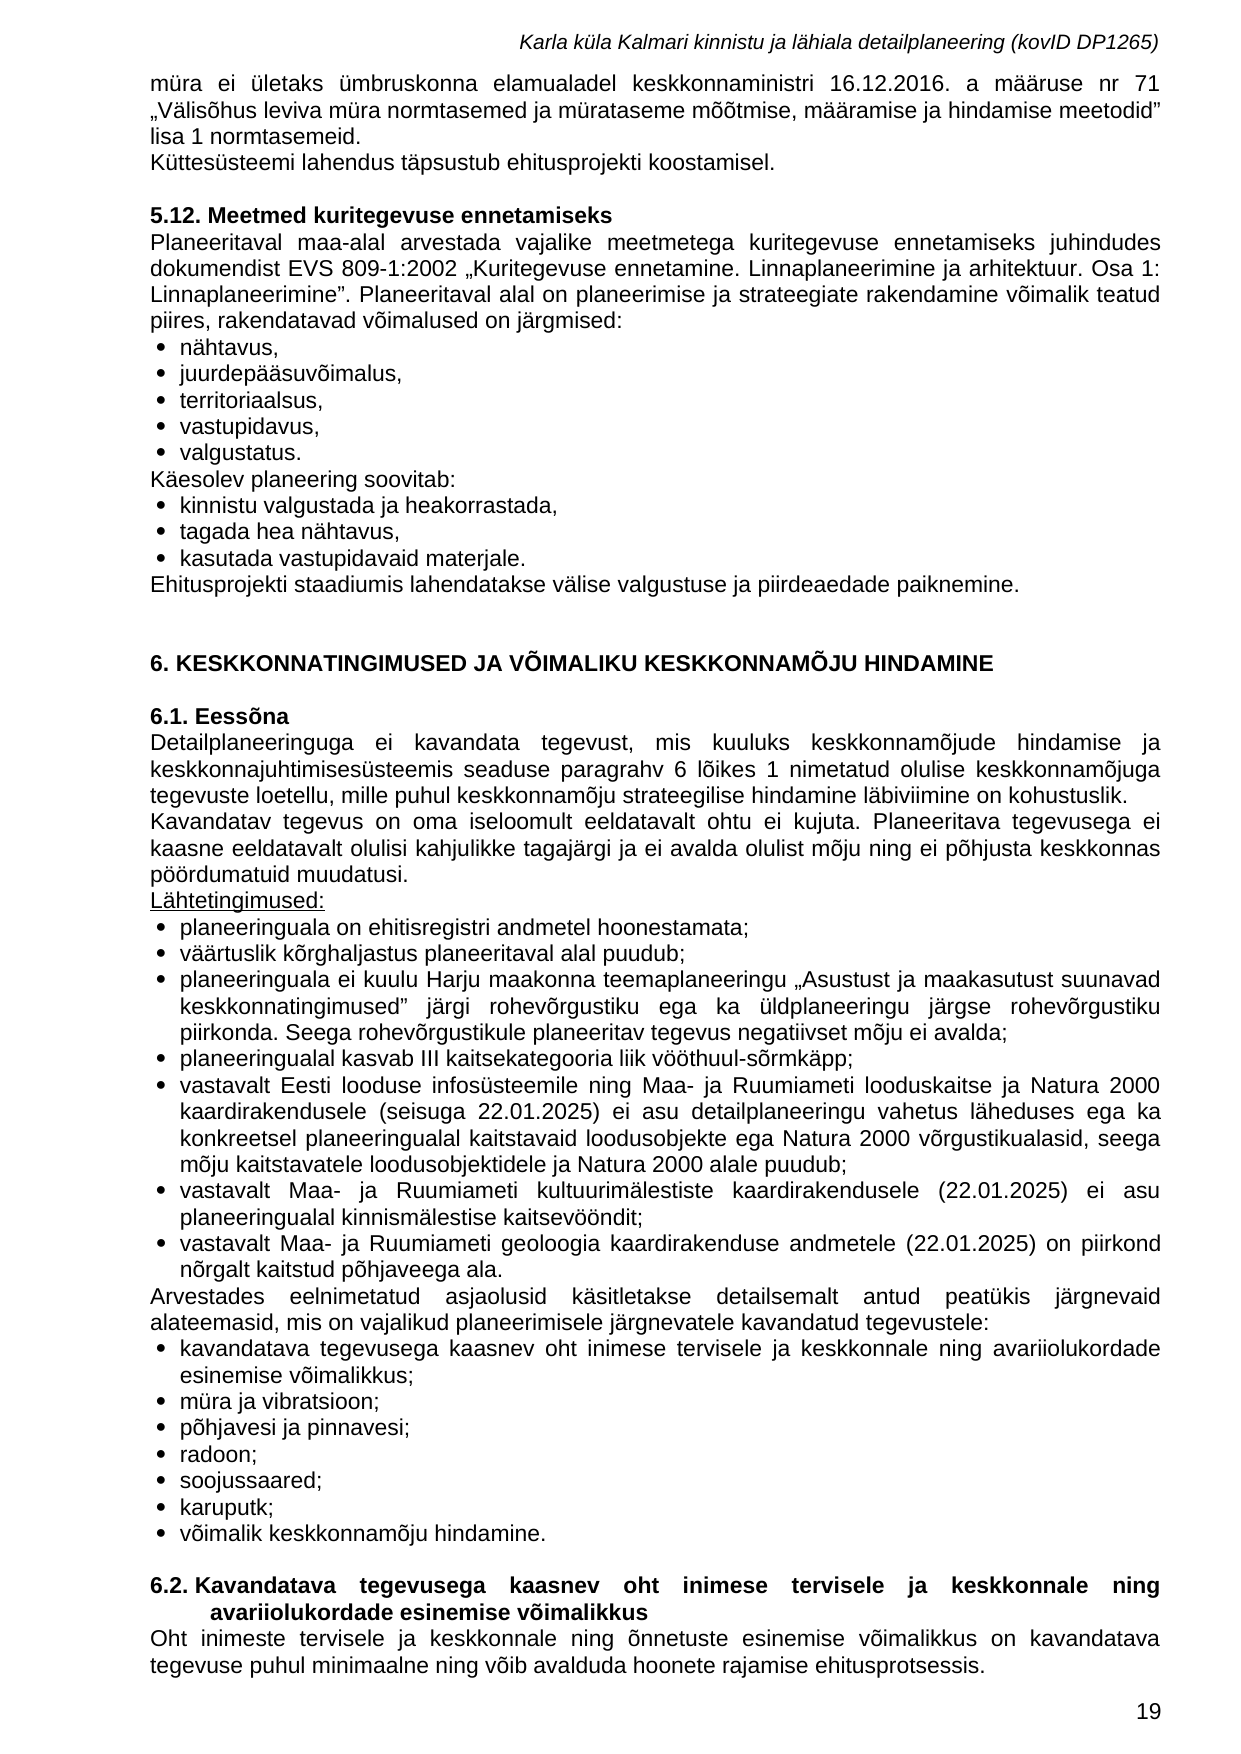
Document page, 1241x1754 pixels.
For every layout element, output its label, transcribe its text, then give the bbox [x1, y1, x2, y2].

list karuputk; [157, 1493, 1161, 1520]
subtitle Kavandatava tegevusega kaasnev oht inimese tervisele ja keskkonnale ning avariiolukordade esinemise võimalikkus [150, 1572, 1161, 1625]
list planeeringuala on ehitisregistri andmetel hoonestamata; [157, 914, 1161, 940]
list kasutada vastupidavaid materjale. [157, 545, 1161, 571]
list kavandatava tegevusega kaasnev oht inimese tervisele ja keskkonnale ning avariiolukordade esinemise võimalikkus; [157, 1335, 1161, 1388]
text Detailplaneeringuga ei kavandata tegevust, mis kuuluks keskkonnamõjude hindamise ja keskkonnajuhtimisesüsteemis seaduse paragrahv 6 lõikes 1 nimetatud olulise keskkonnamõjuga tegevuste loetellu, mille puhul keskkonnamõju strateegilise hindamine läbiviimine on kohustuslik. [150, 729, 1161, 808]
list planeeringualal kasvab III kaitsekategooria liik vööthuul-sõrmkäpp; [157, 1045, 1161, 1072]
list müra ja vibratsioon; [157, 1388, 1161, 1414]
list juurdepääsuvõimalus, [157, 360, 1161, 387]
subtitle Eessõna [150, 703, 1161, 729]
subtitle KESKKONNATINGIMUSED JA VÕIMALIKU KESKKONNAMÕJU HINDAMINE [150, 650, 1161, 676]
list põhjavesi ja pinnavesi; [157, 1414, 1161, 1441]
text Kavandatav tegevus on oma iseloomult eeldatavalt ohtu ei kujuta. Planeeritava tegevusega ei kaasne eeldatavalt olulisi kahjulikke tagajärgi ja ei avalda olulist mõju ning ei põhjusta keskkonnas pöördumatuid muudatusi. [150, 808, 1161, 887]
text Ehitusprojekti staadiumis lahendatakse välise valgustuse ja piirdeaedade paiknemine. [150, 571, 1161, 597]
list tagada hea nähtavus, [157, 518, 1161, 545]
list väärtuslik kõrghaljastus planeeritaval alal puudub; [157, 940, 1161, 966]
list soojussaared; [157, 1467, 1161, 1493]
list radoon; [157, 1441, 1161, 1467]
subtitle Meetmed kuritegevuse ennetamiseks [150, 202, 1161, 228]
list kinnistu valgustada ja heakorrastada, [157, 492, 1161, 518]
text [150, 70, 1161, 149]
list vastavalt Maa- ja Ruumiameti kultuurimälestiste kaardirakendusele (22.01.2025) ei asu planeeringualal kinnismälestise kaitsevööndit; [157, 1177, 1161, 1230]
list vastavalt Eesti looduse infosüsteemile ning Maa- ja Ruumiameti looduskaitse ja Natura 2000 kaardirakendusele (seisuga 22.01.2025) ei asu detailplaneeringu vahetus läheduses ega ka konkreetsel planeeringualal kaitstavaid loodusobjekte ega Natura 2000 võrgustikualasid, seega mõju kaitstavatele loodusobjektidele ja Natura 2000 alale puudub; [157, 1072, 1161, 1177]
list vastavalt Maa- ja Ruumiameti geoloogia kaardirakenduse andmetele (22.01.2025) on piirkond nõrgalt kaitstud põhjaveega ala. [157, 1230, 1161, 1283]
list võimalik keskkonnamõju hindamine. [157, 1520, 1161, 1546]
list valgustatus. [157, 439, 1161, 466]
text Planeeritaval maa-alal arvestada vajalike meetmetega kuritegevuse ennetamiseks juhindudes dokumendist EVS 809-1:2002 „Kuritegevuse ennetamine. Linnaplaneerimine ja arhitektuur. Osa 1: Linnaplaneerimine”. Planeeritaval alal on planeerimise ja strateegiate rakendamine võimalik teatud piires, rakendatavad võimalused on järgmised: [150, 228, 1161, 334]
text Lähtetingimused: [150, 887, 1161, 914]
list planeeringuala ei kuulu Harju maakonna teemaplaneeringu „Asustust ja maakasutust suunavad keskkonnatingimused” järgi rohevõrgustiku ega ka üldplaneeringu järgse rohevõrgustiku piirkonda. Seega rohevõrgustikule planeeritav tegevus negatiivset mõju ei avalda; [157, 966, 1161, 1045]
list vastupidavus, [157, 413, 1161, 439]
text Arvestades eelnimetatud asjaolusid käsitletakse detailsemalt antud peatükis järgnevaid alateemasid, mis on vajalikud planeerimisele järgnevatele kavandatud tegevustele: [150, 1283, 1161, 1335]
text Oht inimeste tervisele ja keskkonnale ning õnnetuste esinemise võimalikkus on kavandatava tegevuse puhul minimaalne ning võib avalduda hoonete rajamise ehitusprotsessis. [150, 1625, 1161, 1678]
text Küttesüsteemi lahendus täpsustub ehitusprojekti koostamisel. [150, 149, 1161, 176]
text Käesolev planeering soovitab: [150, 466, 1161, 492]
list territoriaalsus, [157, 387, 1161, 413]
list nähtavus, [157, 334, 1161, 360]
